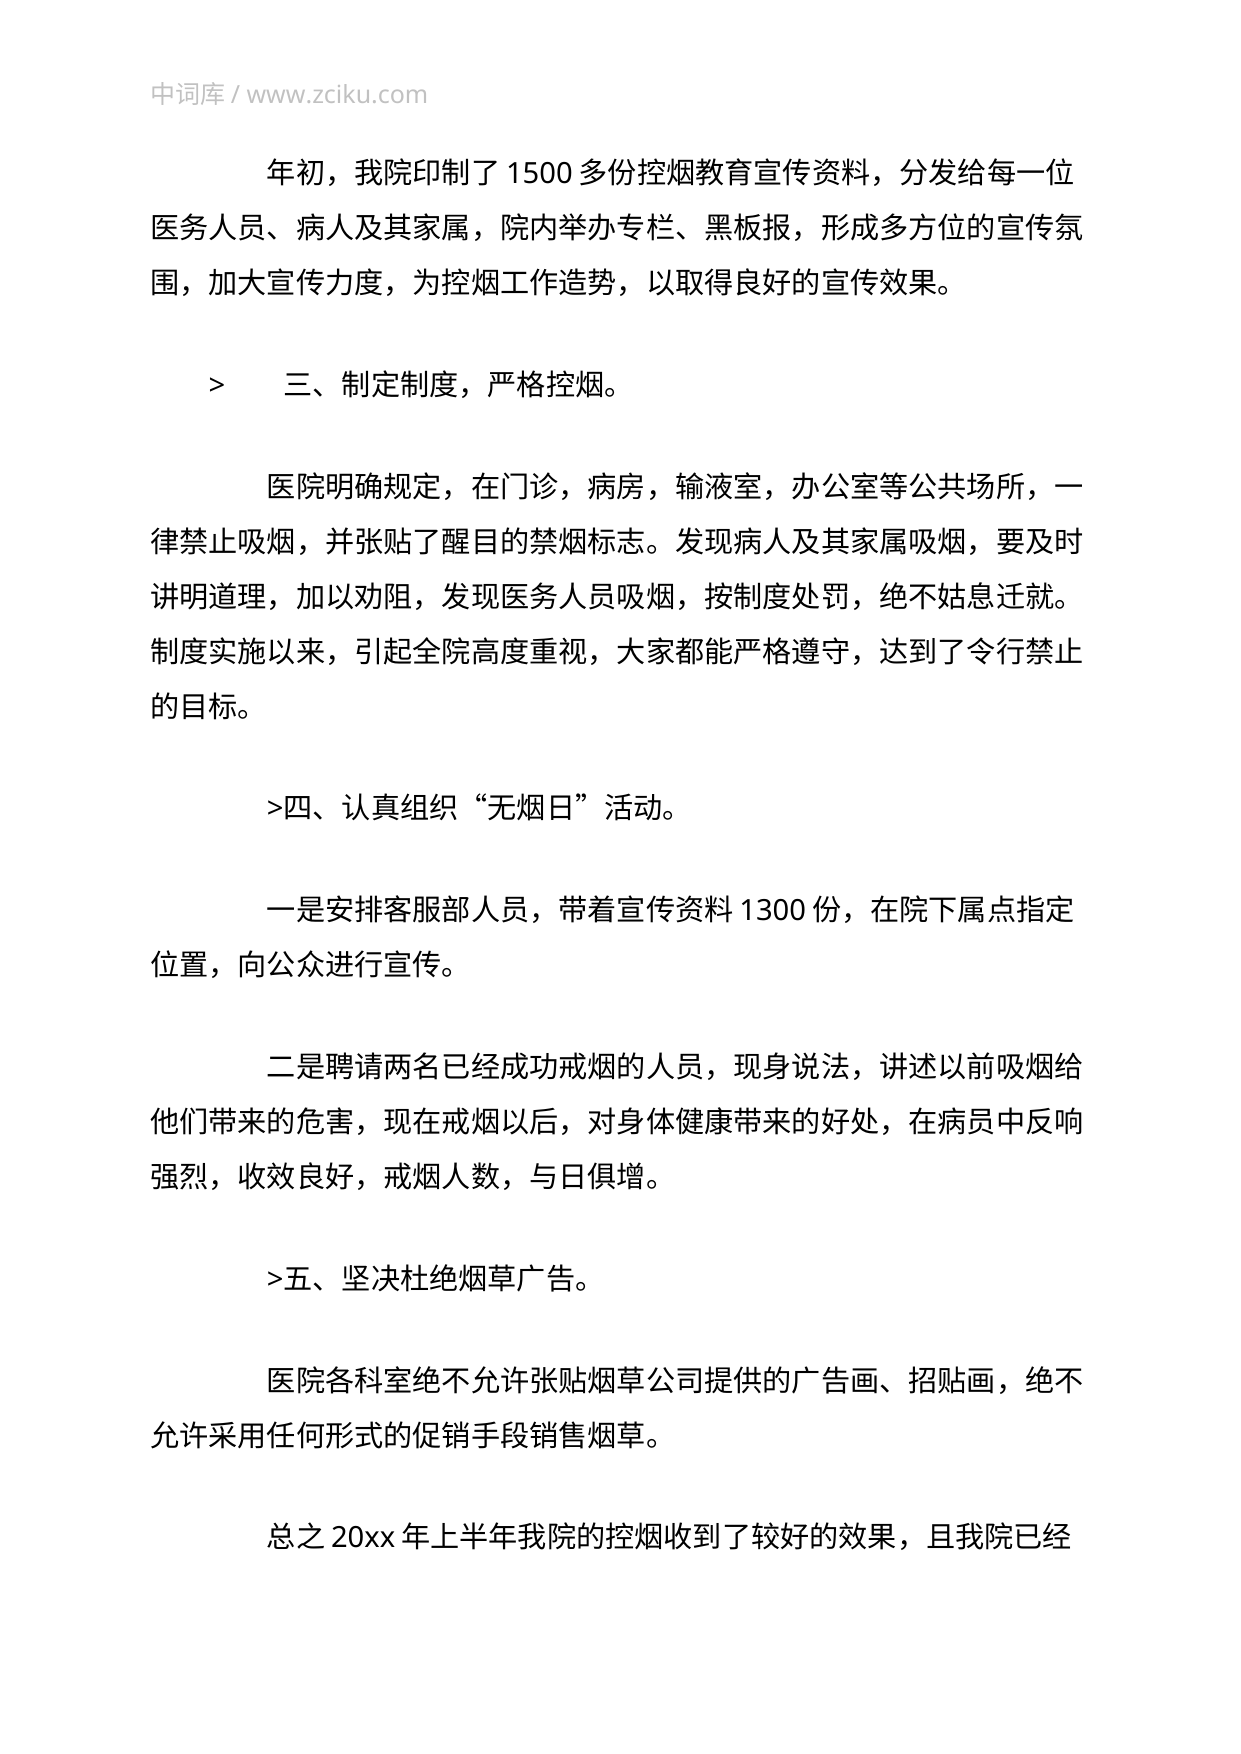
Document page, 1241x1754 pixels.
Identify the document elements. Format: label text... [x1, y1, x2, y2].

text 医院各科室绝不允许张贴烟草公司提供的广告画、招贴画，绝不允许采用任何形式的促销手段销售烟草。 [150, 1357, 1090, 1454]
text 一是安排客服部人员，带着宣传资料1300份，在院下属点指定位置，向公众进行宣传。 [150, 887, 1090, 984]
text 二是聘请两名已经成功戒烟的人员，现身说法，讲述以前吸烟给他们带来的危害，现在戒烟以后，对身体健康带来的好处，在病员中反响强烈，收效良好，戒烟人数，与日俱增。 [150, 1044, 1090, 1196]
text 医院明确规定，在门诊，病房，输液室，办公室等公共场所，一律禁止吸烟，并张贴了醒目的禁烟标志。发现病人及其家属吸烟，要及时讲明道理，加以劝阻，发现医务人员吸烟，按制度处罚，绝不姑息迁就。制度实施以来，引起全院高度重视，大家都能严格遵守，达到了令行禁止的目标。 [150, 464, 1090, 726]
text > 三、制定制度，严格控烟。 [150, 362, 1090, 404]
text 年初，我院印制了1500多份控烟教育宣传资料，分发给每一位医务人员、病人及其家属，院内举办专栏、黑板报，形成多方位的宣传氛围，加大宣传力度，为控烟工作造势，以取得良好的宣传效果。 [150, 150, 1090, 302]
text >四、认真组织“无烟日”活动。 [150, 785, 1090, 827]
text >五、坚决杜绝烟草广告。 [150, 1255, 1090, 1298]
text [150, 1514, 1090, 1556]
